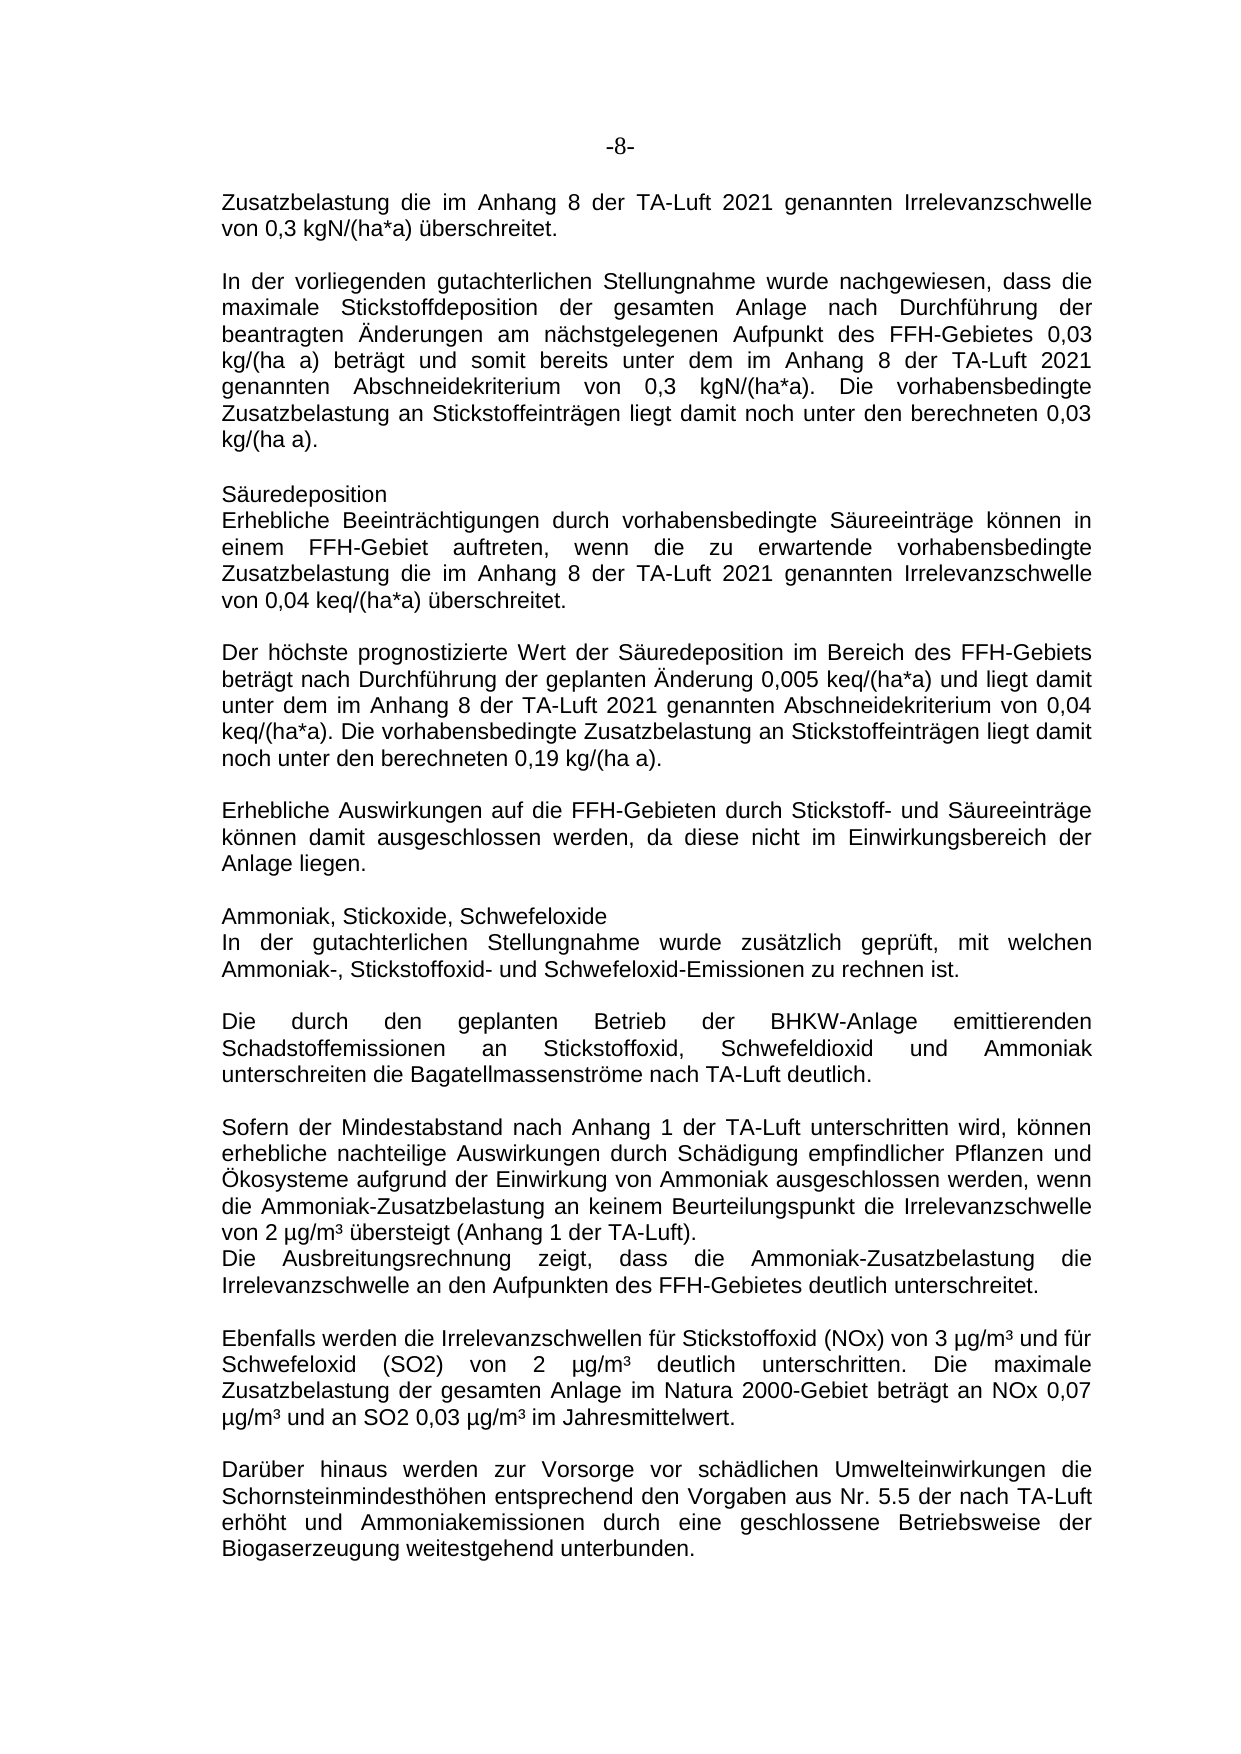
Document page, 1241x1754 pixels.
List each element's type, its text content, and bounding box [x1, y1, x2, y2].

text In der gutachterlichen Stellungnahme wurde zusätzlich geprüft, mit welchen Ammoniak-, Stickstoffoxid- und Schwefeloxid-Emissionen zu rechnen ist. [221, 929, 1092, 982]
text Erhebliche Auswirkungen auf die FFH-Gebieten durch Stickstoff- und Säureeinträge können damit ausgeschlossen werden, da diese nicht im Einwirkungsbereich der Anlage liegen. [221, 797, 1092, 876]
text Der höchste prognostizierte Wert der Säuredeposition im Bereich des FFH-Gebiets beträgt nach Durchführung der geplanten Änderung 0,005 keq/(ha*a) und liegt damit unter dem im Anhang 8 der TA-Luft 2021 genannten Abschneidekriterium von 0,04 keq/(ha*a). Die vorhabensbedingte Zusatzbelastung an Stickstoffeinträgen liegt damit noch unter den berechneten 0,19 kg/(ha a). [221, 639, 1092, 771]
text Erhebliche Beeinträchtigungen durch vorhabensbedingte Säureeinträge können in einem FFH-Gebiet auftreten, wenn die zu erwartende vorhabensbedingte Zusatzbelastung die im Anhang 8 der TA-Luft 2021 genannten Irrelevanzschwelle von 0,04 keq/(ha*a) überschreitet. [221, 507, 1092, 613]
text Sofern der Mindestabstand nach Anhang 1 der TA-Luft unterschritten wird, können erhebliche nachteilige Auswirkungen durch Schädigung empfindlicher Pflanzen und Ökosysteme aufgrund der Einwirkung von Ammoniak ausgeschlossen werden, wenn die Ammoniak-Zusatzbelastung an keinem Beurteilungspunkt die Irrelevanzschwelle von 2 µg/m³ übersteigt (Anhang 1 der TA-Luft). [221, 1114, 1092, 1245]
text Die Ausbreitungsrechnung zeigt, dass die Ammoniak-Zusatzbelastung die Irrelevanzschwelle an den Aufpunkten des FFH-Gebietes deutlich unterschreitet. [221, 1245, 1092, 1298]
text In der vorliegenden gutachterlichen Stellungnahme wurde nachgewiesen, dass die maximale Stickstoffdeposition der gesamten Anlage nach Durchführung der beantragten Änderungen am nächstgelegenen Aufpunkt des FFH-Gebietes 0,03 kg/(ha a) beträgt und somit bereits unter dem im Anhang 8 der TA-Luft 2021 genannten Abschneidekriterium von 0,3 kgN/(ha*a). Die vorhabensbedingte Zusatzbelastung an Stickstoffeinträgen liegt damit noch unter den berechneten 0,03 kg/(ha a). [221, 268, 1092, 452]
text Die durch den geplanten Betrieb der BHKW-Anlage emittierenden Schadstoffemissionen an Stickstoffoxid, Schwefeldioxid und Ammoniak unterschreiten die Bagatellmassenströme nach TA-Luft deutlich. [221, 1008, 1092, 1087]
text Säuredeposition [148, 481, 1092, 507]
text Ammoniak, Stickoxide, Schwefeloxide [148, 903, 1092, 929]
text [221, 189, 1092, 242]
text Darüber hinaus werden zur Vorsorge vor schädlichen Umwelteinwirkungen die Schornsteinmindesthöhen entsprechend den Vorgaben aus Nr. 5.5 der nach TA-Luft erhöht und Ammoniakemissionen durch eine geschlossene Betriebsweise der Biogaserzeugung weitestgehend unterbunden. [221, 1456, 1092, 1562]
text Ebenfalls werden die Irrelevanzschwellen für Stickstoffoxid (NOx) von 3 µg/m³ und für Schwefeloxid (SO2) von 2 µg/m³ deutlich unterschritten. Die maximale Zusatzbelastung der gesamten Anlage im Natura 2000-Gebiet beträgt an NOx 0,07 µg/m³ und an SO2 0,03 µg/m³ im Jahresmittelwert. [221, 1324, 1092, 1430]
